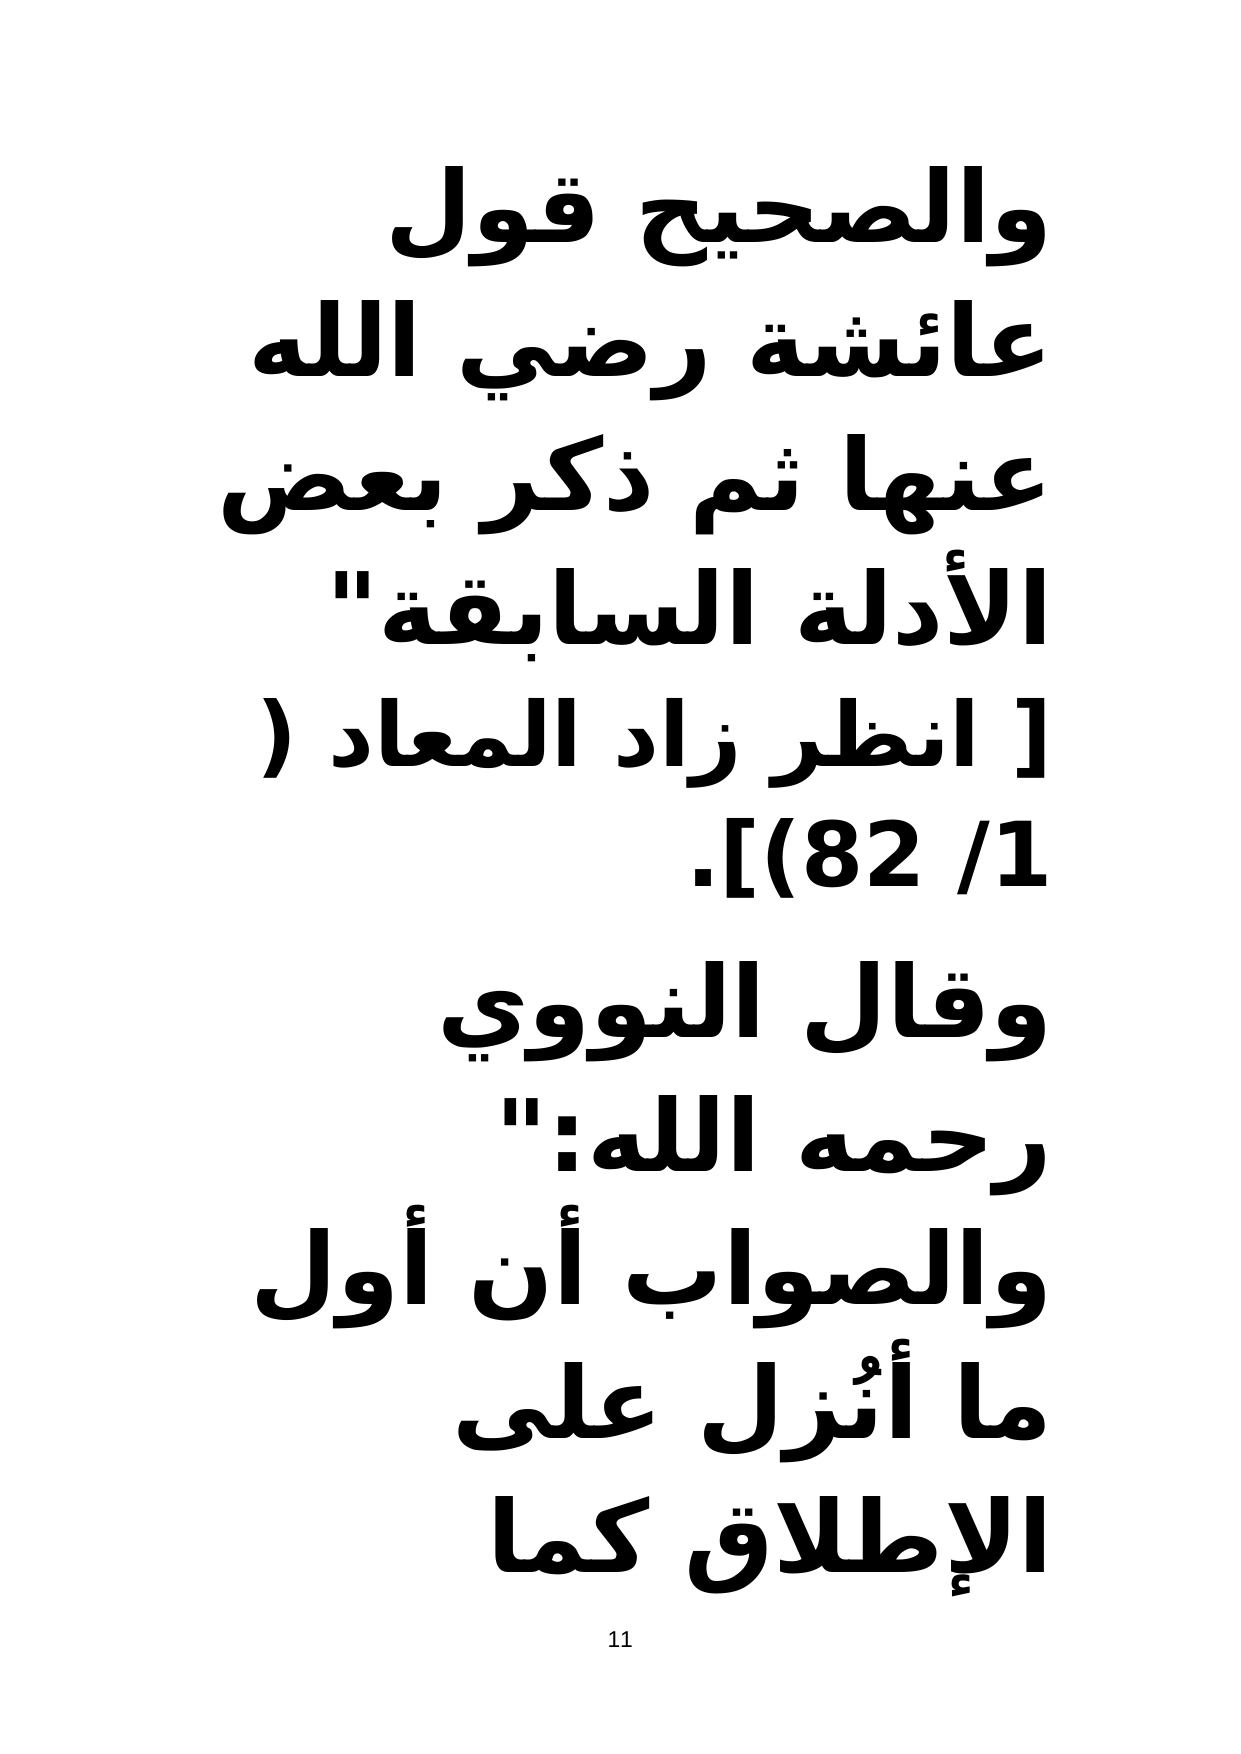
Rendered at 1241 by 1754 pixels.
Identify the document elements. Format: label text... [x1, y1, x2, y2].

text وقال النووي رحمه الله:" والصواب أن أول ما أنُزل على الإطلاق كما [187, 944, 1053, 1596]
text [187, 150, 1053, 908]
